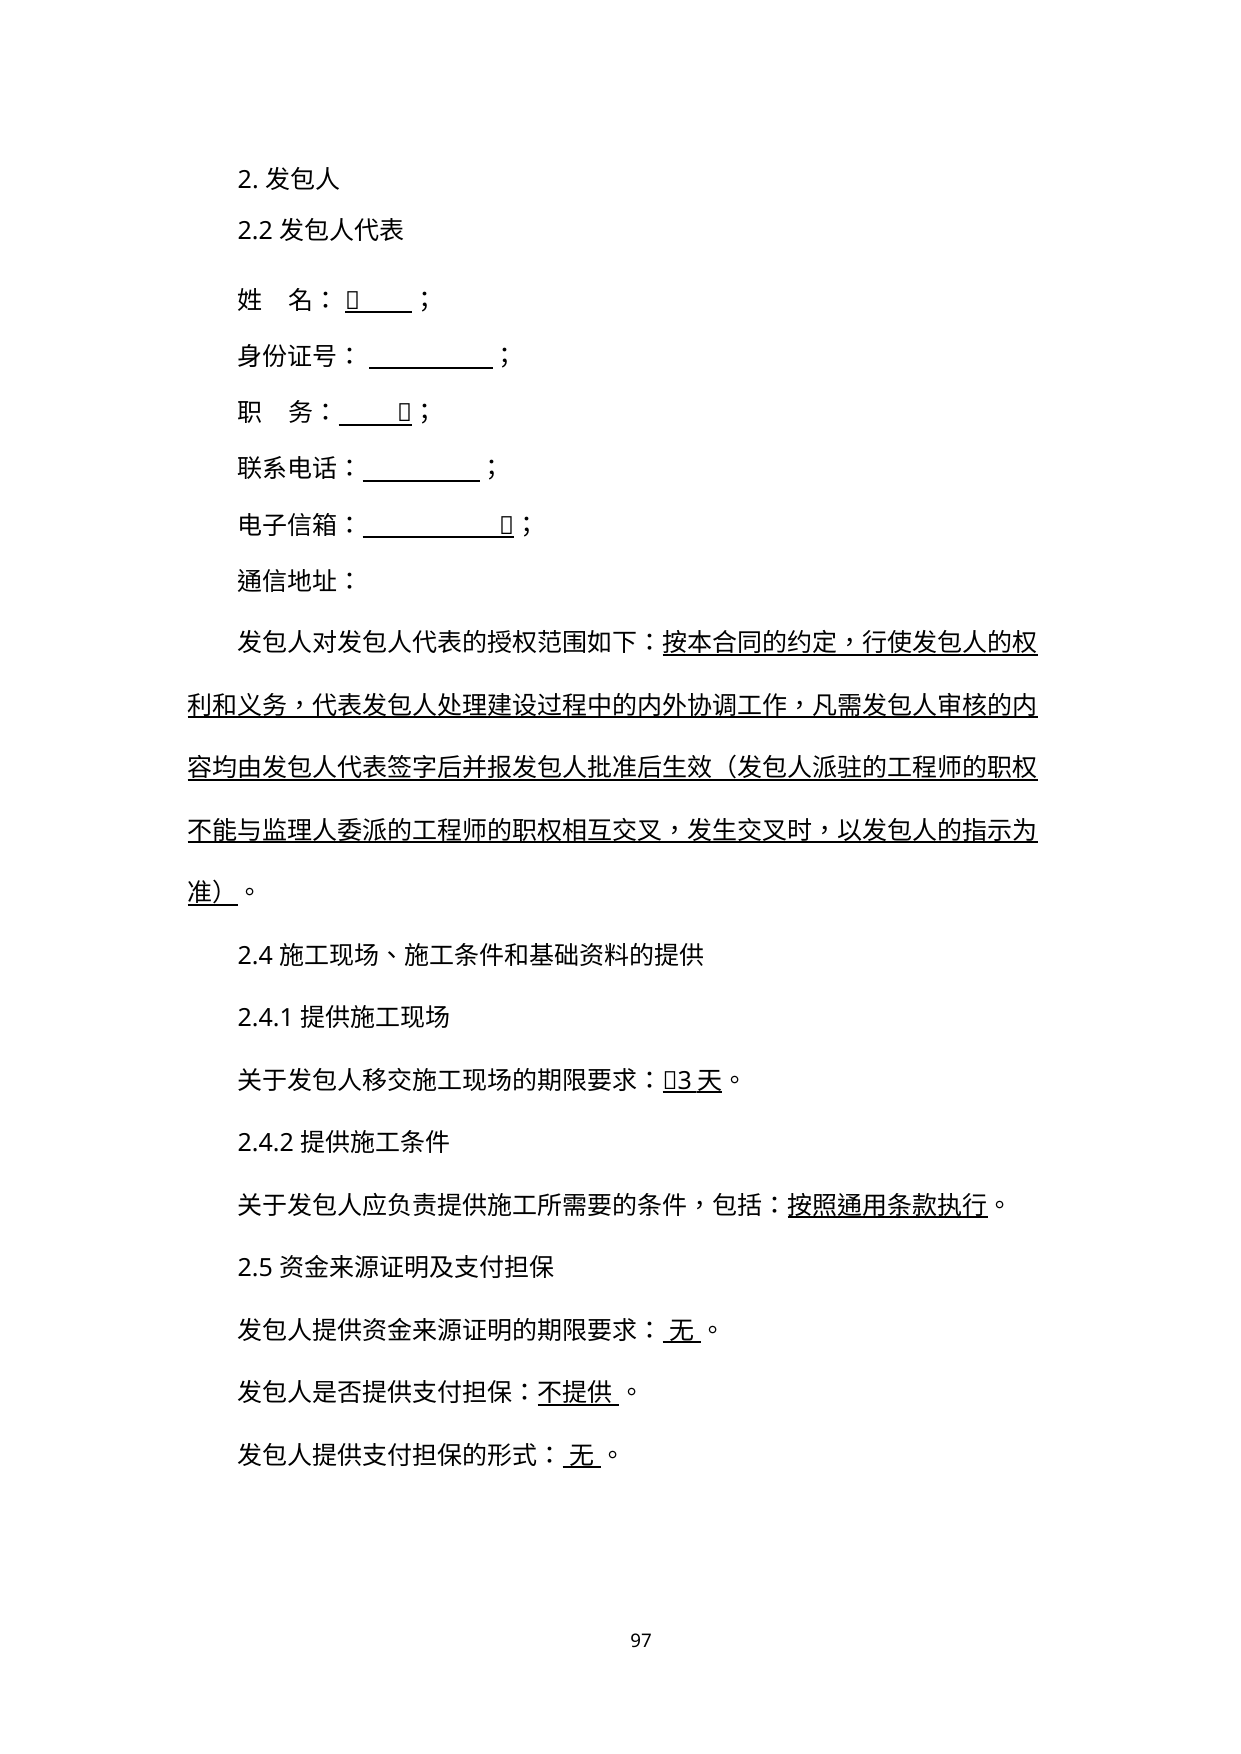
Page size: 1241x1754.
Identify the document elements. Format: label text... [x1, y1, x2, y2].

text 姓 名：  ； [187, 264, 1053, 320]
text 联系电话： ； [187, 433, 1053, 489]
text 发包人对发包人代表的授权范围如下：按本合同的约定，行使发包人的权利和义务，代表发包人处理建设过程中的内外协调工作，凡需发包人审核的内容均由发包人代表签字后并报发包人批准后生效（发包人派驻的工程师的职权不能与监理人委派的工程师的职权相互交叉，发生交叉时，以发包人的指示为准）。 [187, 602, 1053, 914]
text 关于发包人应负责提供施工所需要的条件，包括：按照通用条款执行。 [187, 1164, 1053, 1227]
text 身份证号： ； [187, 320, 1053, 377]
text 发包人提供支付担保的形式： 无 。 [187, 1414, 1053, 1477]
text 通信地址： [187, 545, 1053, 602]
text 发包人提供资金来源证明的期限要求： 无 。 [187, 1289, 1053, 1352]
text 职 务： ； [187, 377, 1053, 433]
text 发包人是否提供支付担保：不提供 。 [187, 1352, 1053, 1414]
text 电子信箱： ； [187, 489, 1053, 545]
text 2.5 资金来源证明及支付担保 [187, 1227, 1053, 1289]
text 2. 发包人 [187, 162, 1053, 196]
text 2.4.1 提供施工现场 [187, 977, 1053, 1039]
text 2.4.2 提供施工条件 [187, 1102, 1053, 1164]
text 2.2 发包人代表 [187, 213, 1053, 247]
text 2.4 施工现场、施工条件和基础资料的提供 [187, 914, 1053, 977]
text 关于发包人移交施工现场的期限要求：3天。 [187, 1039, 1053, 1102]
